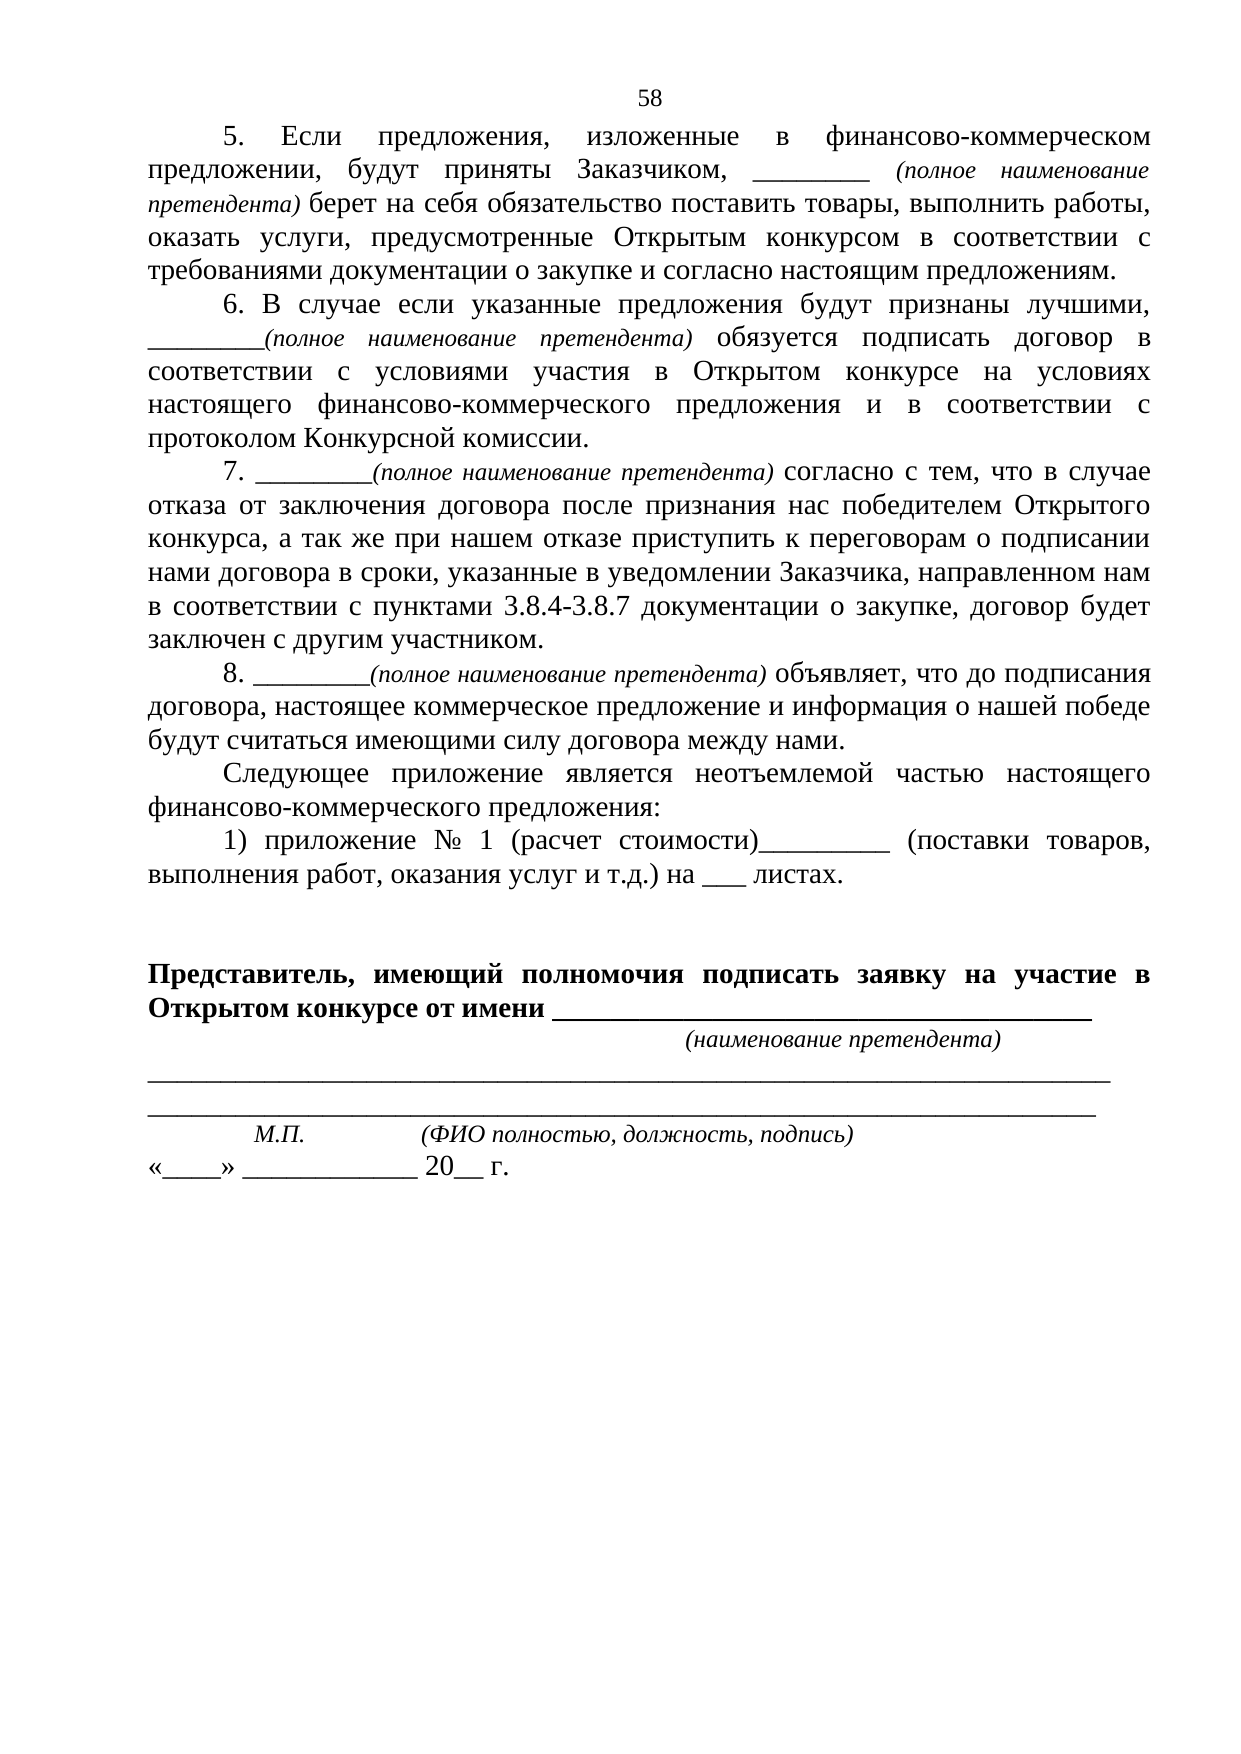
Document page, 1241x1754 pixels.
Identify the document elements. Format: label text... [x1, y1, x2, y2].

text Представитель, имеющий полномочия подписать заявку на участие в Открытом конкурсе от имени _____________________________________ [148, 957, 1152, 1024]
text 6. В случае если указанные предложения будут признаны лучшими, ________(полное наименование претендента) обязуется подписать договор в соответствии с условиями участия в Открытом конкурсе на условиях настоящего финансово-коммерческого предложения и в соответствии с протоколом Конкурсной комиссии. [148, 286, 1152, 453]
text «____» ____________ 20__ г. [148, 1148, 1152, 1182]
text 7. ________(полное наименование претендента) согласно с тем, что в случае отказа от заключения договора после признания нас победителем Открытого конкурса, а так же при нашем отказе приступить к переговорам о подписании нами договора в сроки, указанные в уведомлении Заказчика, направленном нам в соответствии с пунктами 3.8.4-3.8.7 документации о закупке, договор будет заключен с другим участником. [148, 453, 1152, 655]
text 5. Если предложения, изложенные в финансово-коммерческом предложении, будут приняты Заказчиком, ________ (полное наименование претендента) берет на себя обязательство поставить товары, выполнить работы, оказать услуги, предусмотренные Открытым конкурсом в соответствии с требованиями документации о закупке и согласно настоящим предложениям. [148, 118, 1152, 286]
text __________________________________________________________________ [148, 1052, 1152, 1086]
text М.П. (ФИО полностью, должность, подпись) [148, 1119, 1152, 1148]
text 1) приложение № 1 (расчет стоимости)_________ (поставки товаров, выполнения работ, оказания услуг и т.д.) на ___ листах. [148, 822, 1152, 889]
text _________________________________________________________________ [148, 1086, 1152, 1119]
text Следующее приложение является неотъемлемой частью настоящего финансово-коммерческого предложения: [148, 755, 1152, 822]
text 8. ________(полное наименование претендента) объявляет, что до подписания договора, настоящее коммерческое предложение и информация о нашей победе будут считаться имеющими силу договора между нами. [148, 655, 1152, 755]
text (наименование претендента) [148, 1024, 1152, 1052]
